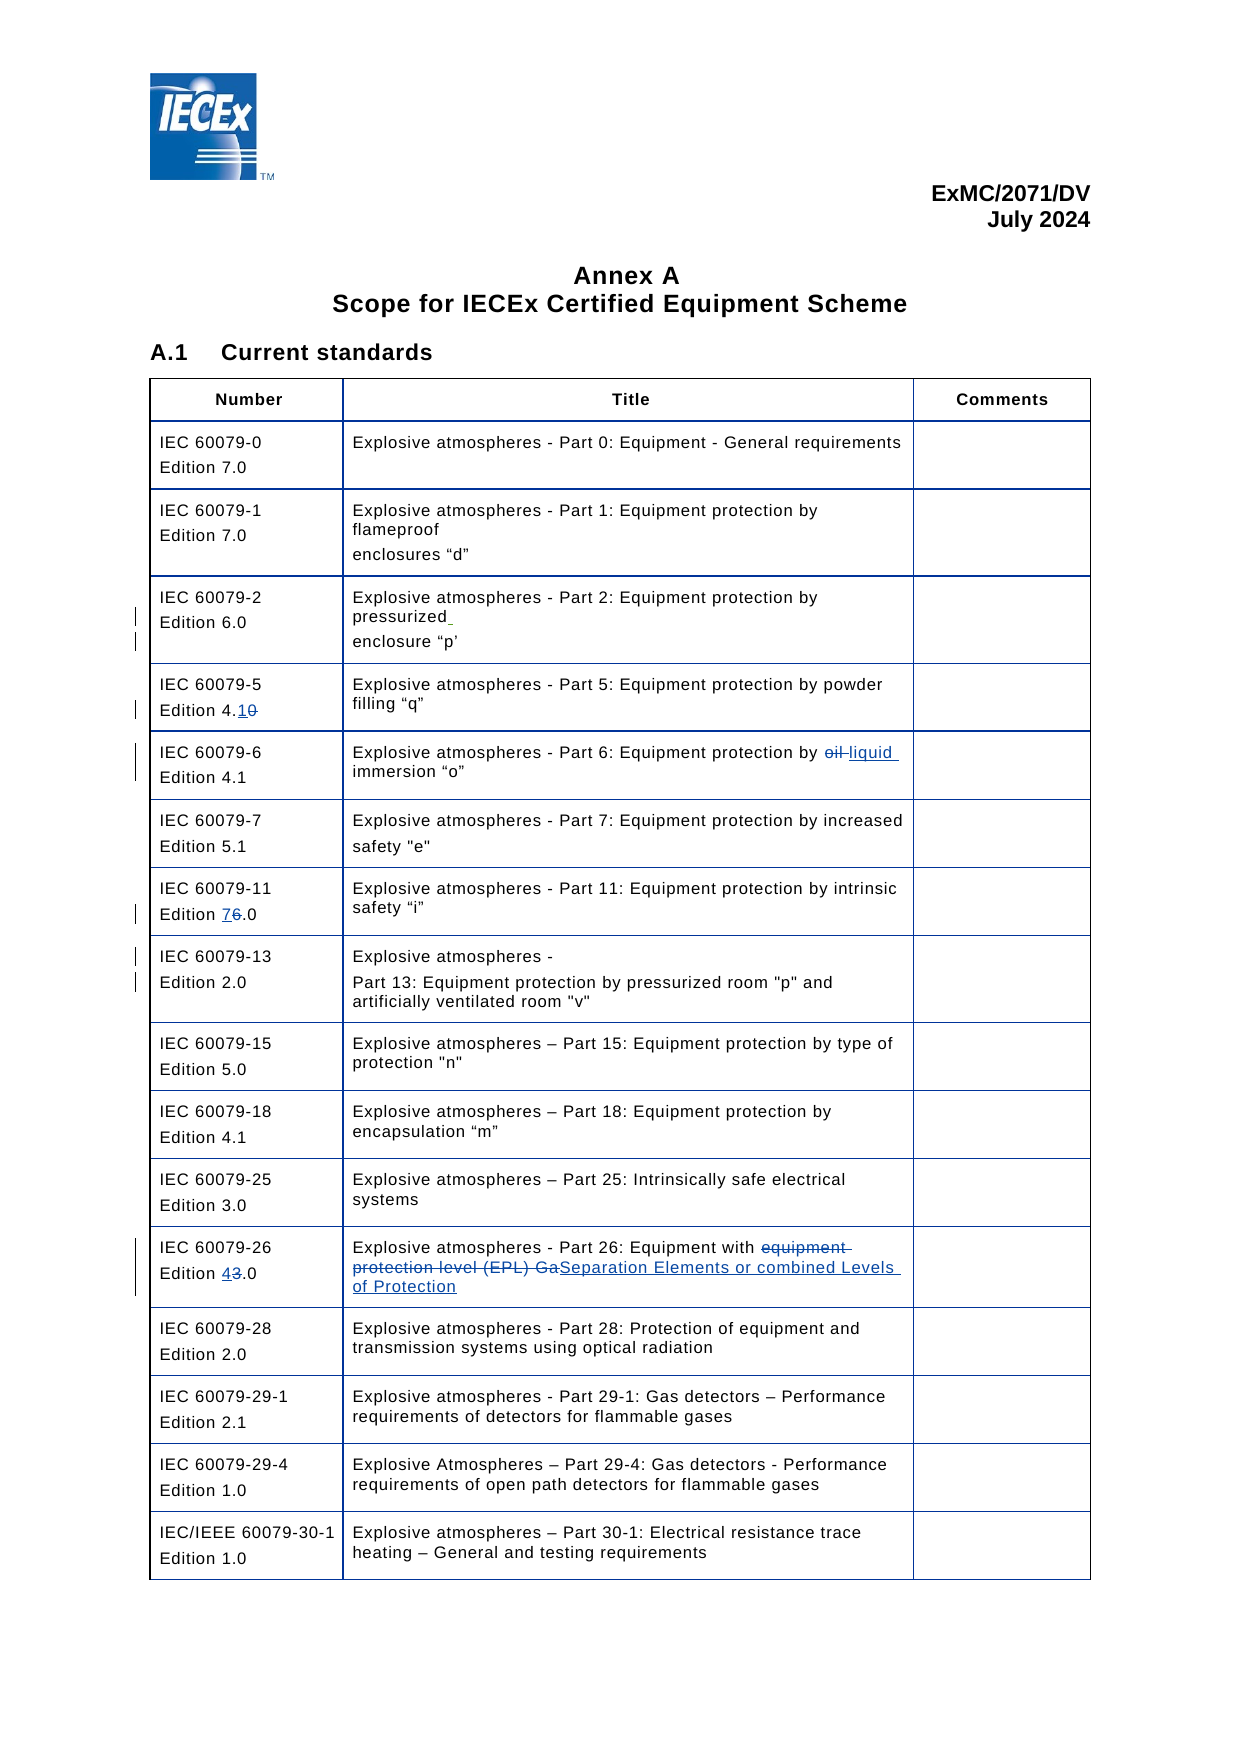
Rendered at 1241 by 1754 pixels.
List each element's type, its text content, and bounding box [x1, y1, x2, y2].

table_cell Explosive atmospheres - Part 7: Equipment protection by increased safety "e" [344, 800, 913, 866]
table_cell IEC 60079-29-4 Edition 1.0 [151, 1444, 342, 1511]
table_header Number [151, 379, 342, 420]
table_cell Explosive atmospheres - Part 11: Equipment protection by intrinsic safety “i” [344, 868, 913, 934]
table_cell [914, 1512, 1090, 1579]
table_cell Explosive atmospheres - Part 0: Equipment - General requirements [344, 422, 913, 488]
subtitle Current standards [150, 339, 1090, 365]
table_cell Explosive atmospheres - Part 29-1: Gas detectors – Performance requirements of detectors for flammable gases [344, 1376, 913, 1443]
table_cell [914, 1091, 1090, 1158]
table_cell [914, 1444, 1090, 1511]
table_cell IEC 60079-13 Edition 2.0 [151, 936, 342, 1022]
table_cell Explosive atmospheres – Part 18: Equipment protection by encapsulation “m” [344, 1091, 913, 1158]
table_cell IEC 60079-25 Edition 3.0 [151, 1159, 342, 1226]
title Scope for IECEx Certified Equipment Scheme [150, 261, 1090, 318]
table_cell Explosive atmospheres - Part 28: Protection of equipment and transmission systems using optical radiation [344, 1308, 913, 1375]
table_cell Explosive atmospheres – Part 30-1: Electrical resistance trace heating – General and testing requirements [344, 1512, 913, 1579]
table_cell IEC 60079-28 Edition 2.0 [151, 1308, 342, 1375]
table_cell IEC 60079-6 Edition 4.1 [151, 732, 342, 798]
table_cell Explosive atmospheres - Part 26: Equipment with [344, 1227, 913, 1307]
table_cell IEC 60079-18 Edition 4.1 [151, 1091, 342, 1158]
table_cell IEC 60079-0 Edition 7.0 [151, 422, 342, 488]
table_cell Explosive atmospheres - Part 13: Equipment protection by pressurized room "p" and artificially ventilated room "v" [344, 936, 913, 1022]
table_cell Explosive atmospheres - Part 2: Equipment protection by pressurized enclosure “p’ [344, 577, 913, 662]
table_cell Explosive atmospheres - Part 1: Equipment protection by flameproof enclosures “d” [344, 490, 913, 575]
table_cell [914, 1159, 1090, 1226]
table_cell IEC 60079-11 Edition .0 [151, 868, 342, 934]
table_cell [914, 664, 1090, 730]
table_cell IEC/IEEE 60079-30-1 Edition 1.0 [151, 1512, 342, 1579]
table_cell [914, 1023, 1090, 1090]
table_cell IEC 60079-15 Edition 5.0 [151, 1023, 342, 1090]
table_cell [914, 1227, 1090, 1307]
table_cell [914, 732, 1090, 798]
table_cell IEC 60079-26 Edition .0 [151, 1227, 342, 1307]
table_cell IEC 60079-2 Edition 6.0 [151, 577, 342, 662]
table_cell Explosive atmospheres – Part 15: Equipment protection by type of protection "n" [344, 1023, 913, 1090]
table_header Comments [914, 379, 1090, 420]
table_cell [914, 577, 1090, 662]
table_cell Explosive atmospheres - Part 5: Equipment protection by powder filling “q” [344, 664, 913, 730]
table_cell IEC 60079-7 Edition 5.1 [151, 800, 342, 866]
table_cell [914, 800, 1090, 866]
table_cell [914, 1308, 1090, 1375]
table_cell Explosive atmospheres – Part 25: Intrinsically safe electrical systems [344, 1159, 913, 1226]
table_cell Explosive atmospheres - Part 6: Equipment protection by immersion “o” [344, 732, 913, 798]
table_cell Explosive Atmospheres – Part 29-4: Gas detectors - Performance requirements of open path detectors for flammable gases [344, 1444, 913, 1511]
table_cell [914, 422, 1090, 488]
table_cell [914, 868, 1090, 934]
table_cell [914, 490, 1090, 575]
table_cell [914, 1376, 1090, 1443]
table_cell [914, 936, 1090, 1022]
table_cell IEC 60079-5 Edition 4. [151, 664, 342, 730]
table_header Title [344, 379, 913, 420]
picture [150, 73, 274, 180]
table_cell IEC 60079-29-1 Edition 2.1 [151, 1376, 342, 1443]
table_cell IEC 60079-1 Edition 7.0 [151, 490, 342, 575]
